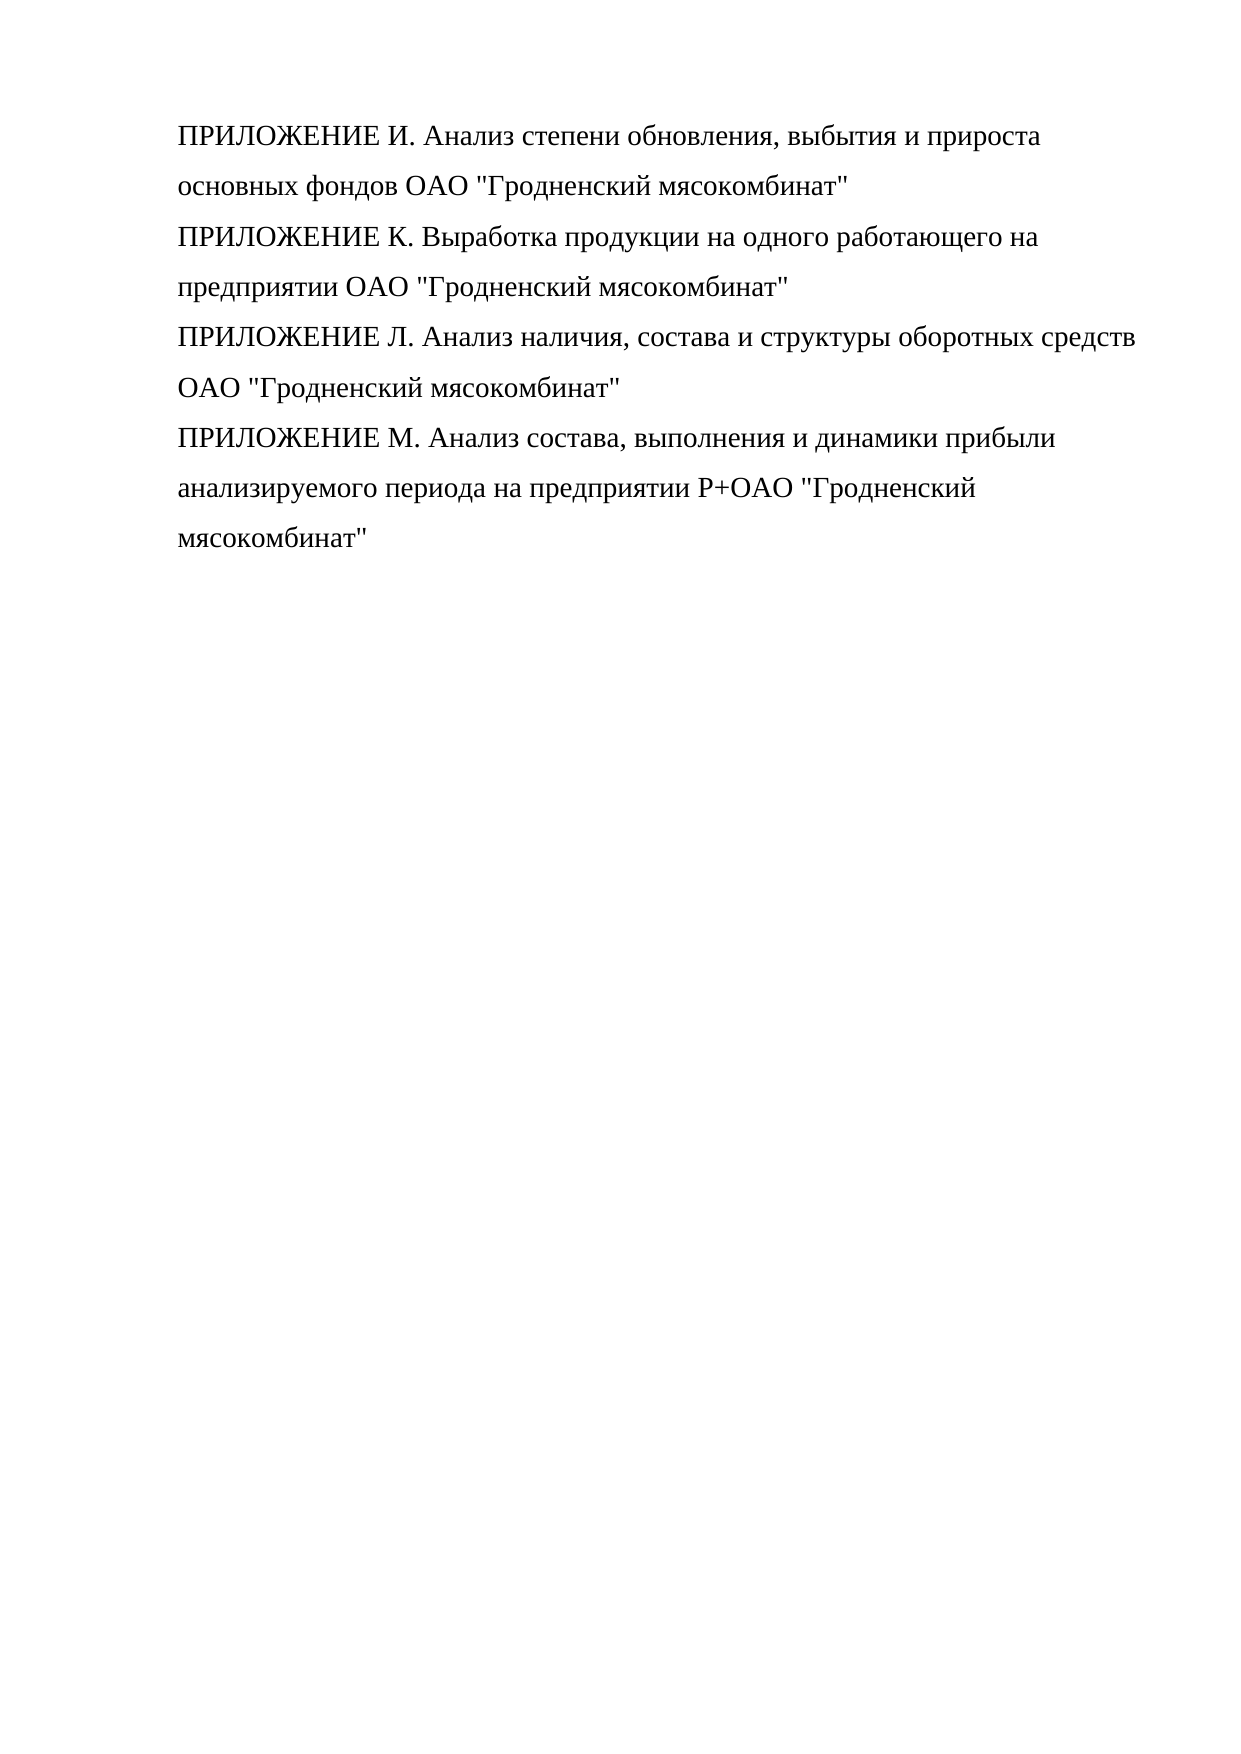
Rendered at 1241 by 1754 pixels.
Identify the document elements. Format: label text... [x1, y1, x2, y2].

text ПРИЛОЖЕНИЕ И. Анализ степени обновления, выбытия и прироста основных фондов ОАО "Гродненский мясокомбинат" [177, 118, 1152, 202]
text ПРИЛОЖЕНИЕ Л. Анализ наличия, состава и структуры оборотных средств ОАО "Гродненский мясокомбинат" [177, 319, 1152, 403]
text ПРИЛОЖЕНИЕ К. Выработка продукции на одного работающего на предприятии ОАО "Гродненский мясокомбинат" [177, 219, 1152, 303]
text ПРИЛОЖЕНИЕ М. Анализ состава, выполнения и динамики прибыли анализируемого периода на предприятии Р+ОАО "Гродненский мясокомбинат" [177, 420, 1152, 554]
